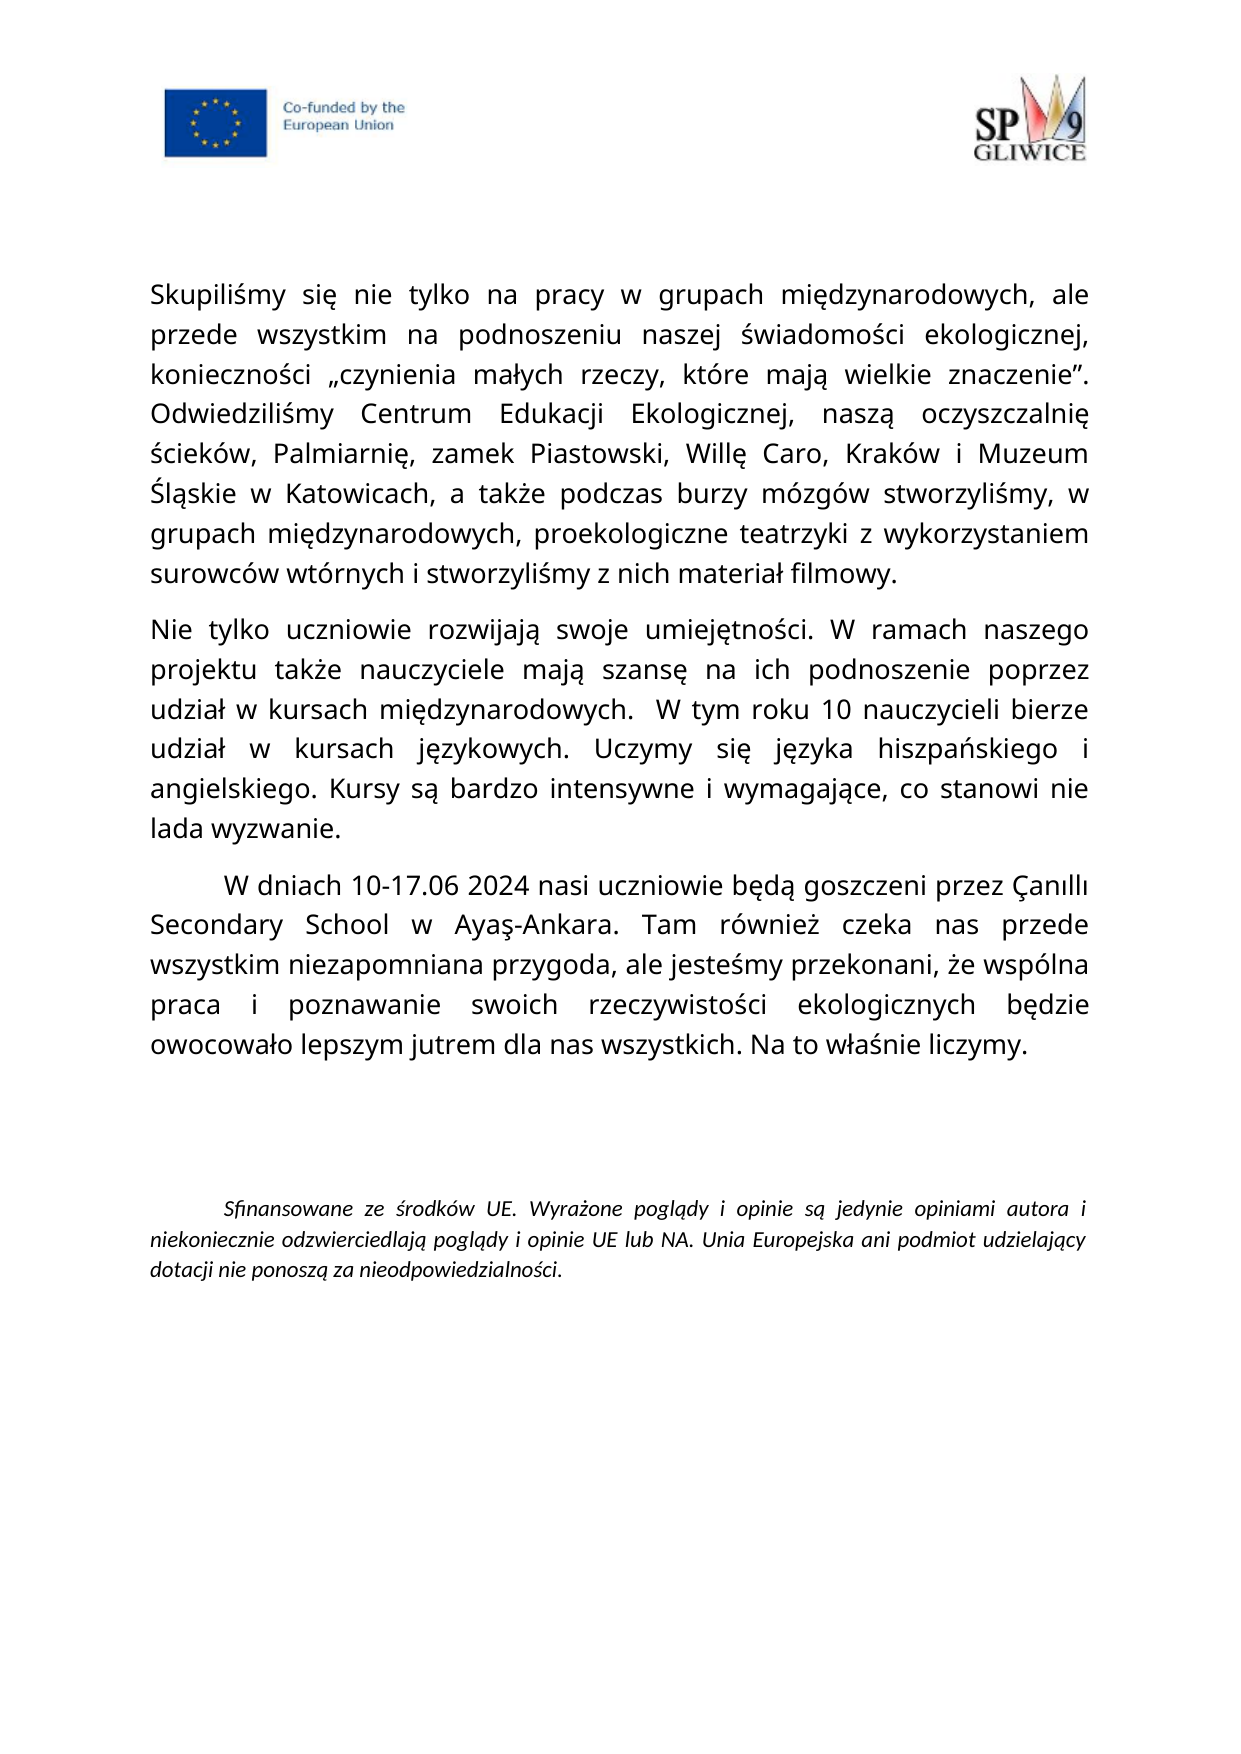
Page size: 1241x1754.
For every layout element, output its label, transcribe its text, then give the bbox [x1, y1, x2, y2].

text Nie tylko uczniowie rozwijają swoje umiejętności. W ramach naszego projektu także nauczyciele mają szansę na ich podnoszenie poprzez udział w kursach międzynarodowych. W tym roku 10 nauczycieli bierze udział w kursach językowych. Uczymy się języka hiszpańskiego i angielskiego. Kursy są bardzo intensywne i wymagające, co stanowi nie lada wyzwanie. [150, 611, 1090, 846]
picture [974, 73, 1089, 166]
text W dniach 10-17.06 2024 nasi uczniowie będą goszczeni przez Çanıllı Secondary School w Ayaş-Ankara. Tam również czeka nas przede wszystkim niezapomniana przygoda, ale jesteśmy przekonani, że wspólna praca i poznawanie swoich rzeczywistości ekologicznych będzie owocowało lepszym jutrem dla nas wszystkich. Na to właśnie liczymy. [150, 866, 1090, 1062]
picture [161, 73, 438, 168]
text Sfinansowane ze środków UE. Wyrażone poglądy i opinie są jedynie opiniami autora i niekoniecznie odzwierciedlają poglądy i opinie UE lub NA. Unia Europejska ani podmiot udzielający dotacji nie ponoszą za nieodpowiedzialności. [150, 1194, 1090, 1283]
